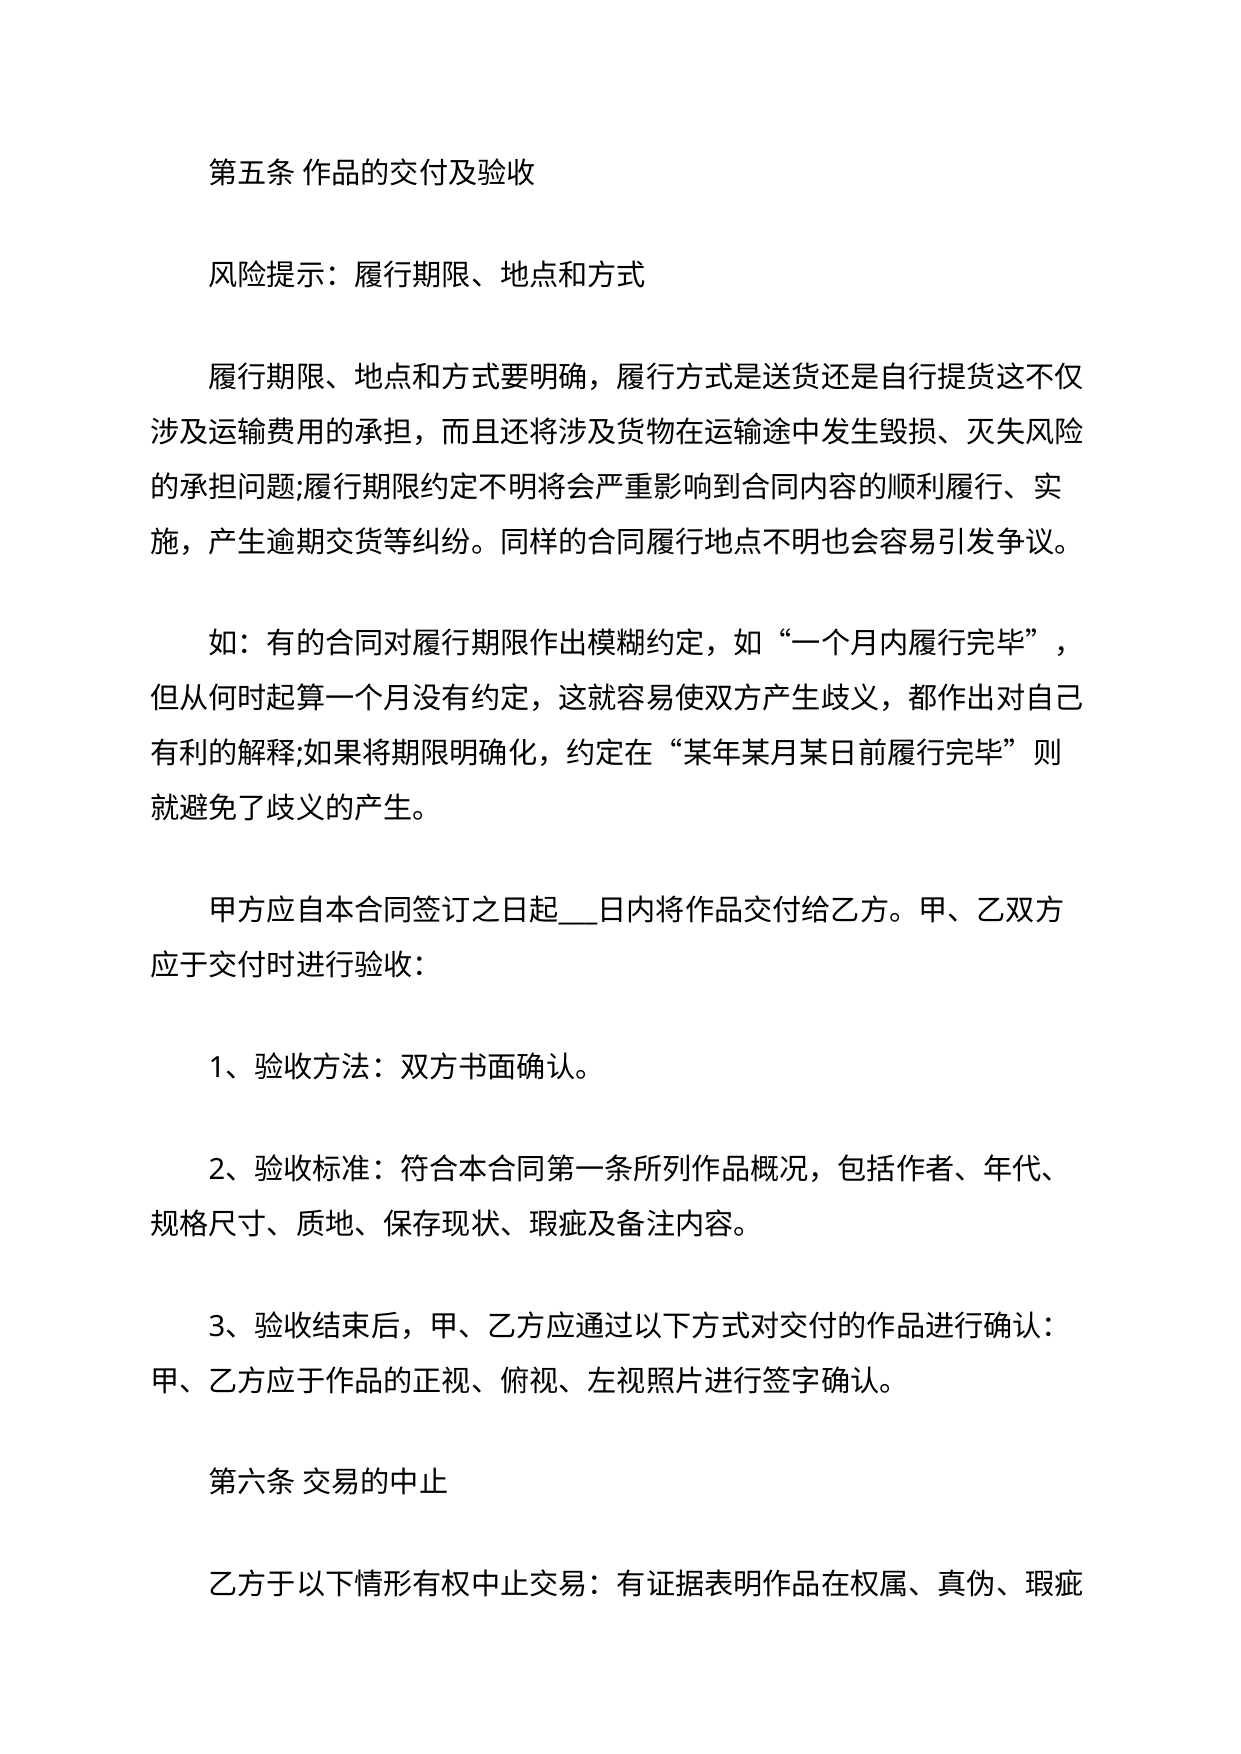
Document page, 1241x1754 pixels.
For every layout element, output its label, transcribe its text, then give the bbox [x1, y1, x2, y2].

text 如：有的合同对履行期限作出模糊约定，如“一个月内履行完毕”，但从何时起算一个月没有约定，这就容易使双方产生歧义，都作出对自己有利的解释;如果将期限明确化，约定在“某年某月某日前履行完毕”则就避免了歧义的产生。 [150, 620, 1090, 827]
text 第六条 交易的中止 [150, 1459, 1090, 1501]
text 履行期限、地点和方式要明确，履行方式是送货还是自行提货这不仅涉及运输费用的承担，而且还将涉及货物在运输途中发生毁损、灭失风险的承担问题;履行期限约定不明将会严重影响到合同内容的顺利履行、实施，产生逾期交货等纠纷。同样的合同履行地点不明也会容易引发争议。 [150, 353, 1090, 561]
text 风险提示：履行期限、地点和方式 [150, 252, 1090, 294]
text 甲方应自本合同签订之日起___日内将作品交付给乙方。甲、乙双方应于交付时进行验收： [150, 887, 1090, 984]
text 3、验收结束后，甲、乙方应通过以下方式对交付的作品进行确认：甲、乙方应于作品的正视、俯视、左视照片进行签字确认。 [150, 1302, 1090, 1399]
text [150, 1561, 1090, 1603]
text 2、验收标准：符合本合同第一条所列作品概况，包括作者、年代、规格尺寸、质地、保存现状、瑕疵及备注内容。 [150, 1145, 1090, 1243]
text 1、验收方法：双方书面确认。 [150, 1043, 1090, 1086]
text 第五条 作品的交付及验收 [150, 150, 1090, 192]
